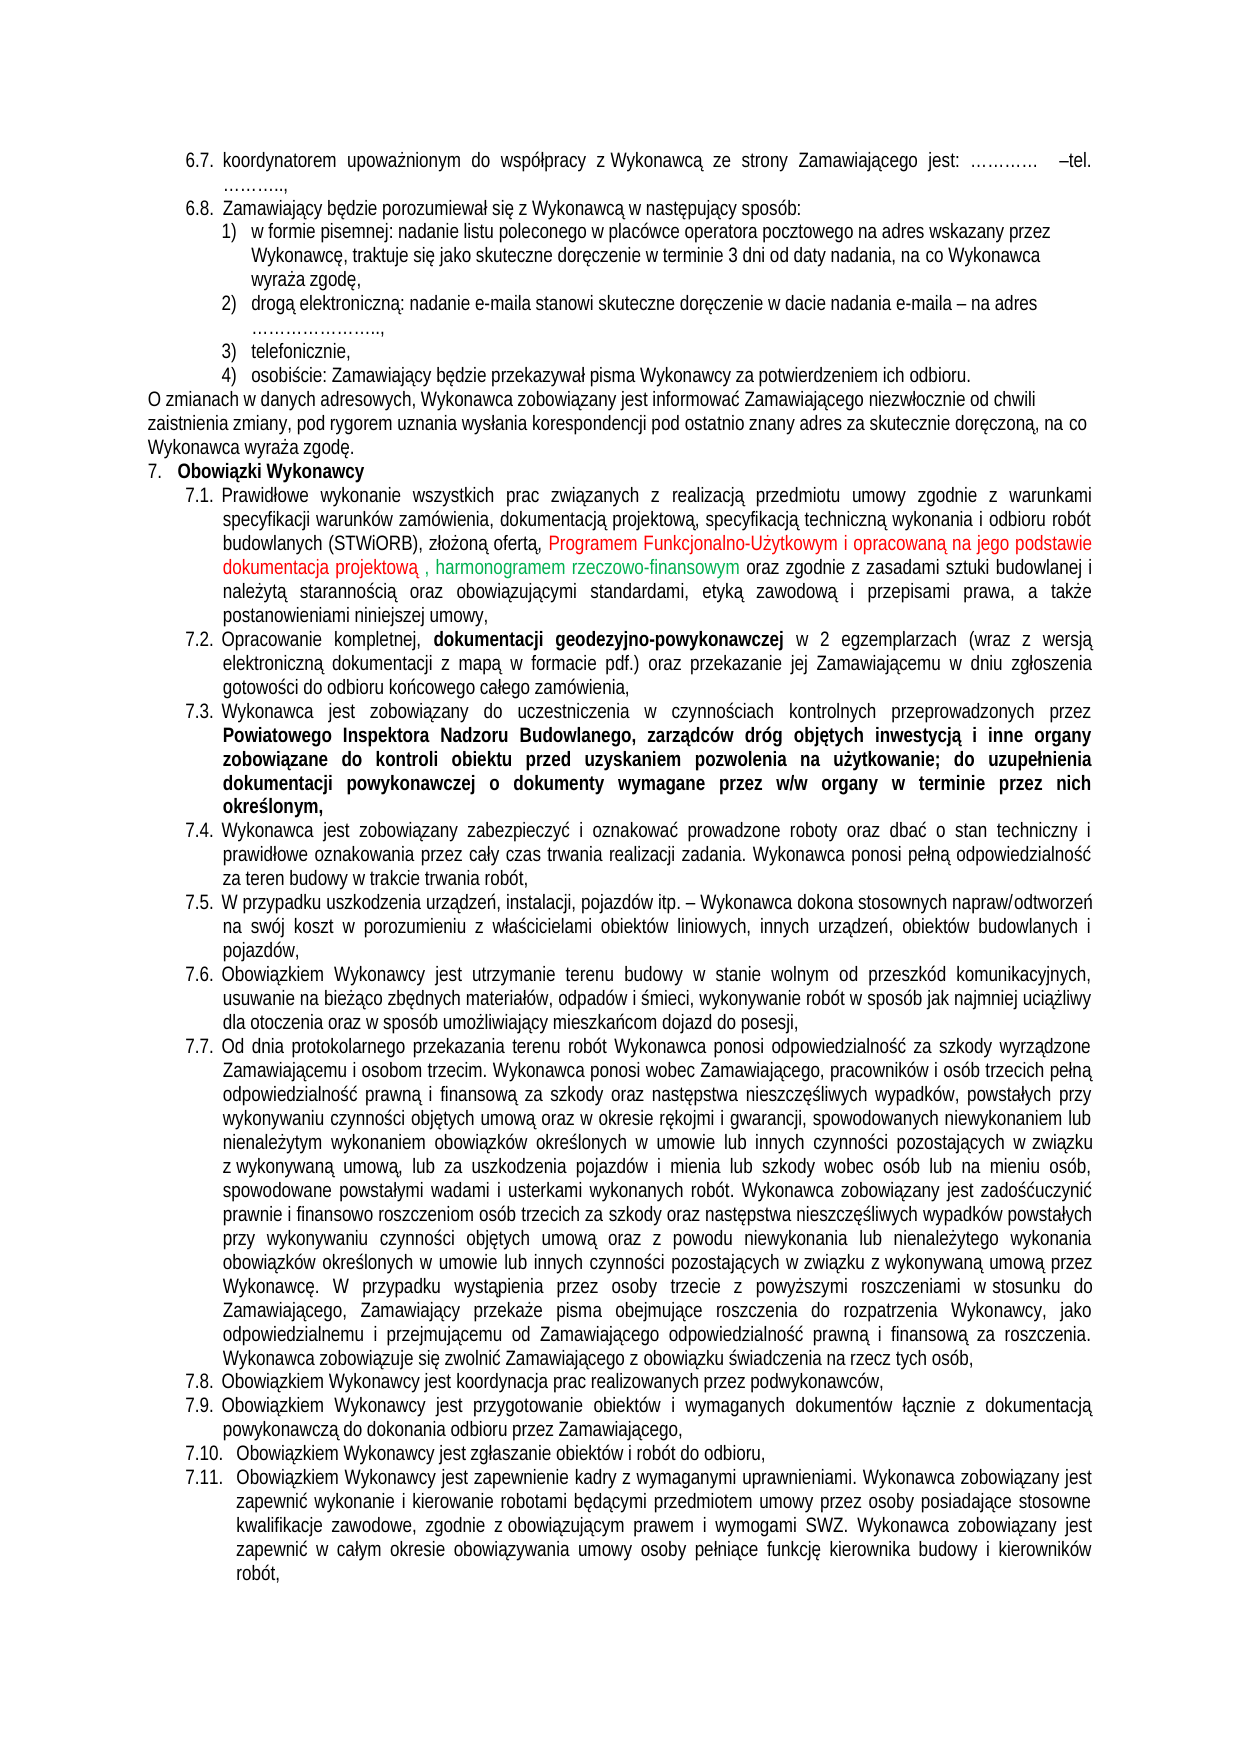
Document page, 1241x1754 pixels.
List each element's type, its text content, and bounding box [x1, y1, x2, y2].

list Obowiązkiem Wykonawcy jest utrzymanie terenu budowy w stanie wolnym od przeszkód komunikacyjnych, usuwanie na bieżąco zbędnych materiałów, odpadów i śmieci, wykonywanie robót w sposób jak najmniej uciążliwy dla otoczenia oraz w sposób umożliwiający mieszkańcom dojazd do posesji, [185, 962, 1093, 1034]
text O zmianach w danych adresowych, Wykonawca zobowiązany jest informować Zamawiającego niezwłocznie od chwili zaistnienia zmiany, pod rygorem uznania wysłania korespondencji pod ostatnio znany adres za skutecznie doręczoną, na co Wykonawca wyraża zgodę. [148, 387, 1093, 459]
list Prawidłowe wykonanie wszystkich prac związanych z realizacją przedmiotu umowy zgodnie z warunkami specyfikacji warunków zamówienia, dokumentacją projektową, specyfikacją techniczną wykonania i odbioru robót budowlanych (STWiORB), złożoną ofertą, Programem Funkcjonalno-Użytkowym i opracowaną na jego podstawie dokumentacja projektową , harmonogramem rzeczowo-finansowym oraz zgodnie z zasadami sztuki budowlanej i należytą starannością oraz obowiązującymi standardami, etyką zawodową i przepisami prawa, a także postanowieniami niniejszej umowy, [185, 483, 1093, 627]
list W przypadku uszkodzenia urządzeń, instalacji, pojazdów itp. – Wykonawca dokona stosownych napraw/odtworzeń na swój koszt w porozumieniu z właścicielami obiektów liniowych, innych urządzeń, obiektów budowlanych i pojazdów, [185, 890, 1093, 962]
list drogą elektroniczną: nadanie e-maila stanowi skuteczne doręczenie w dacie nadania e-maila – na adres ………………….., [221, 291, 1093, 339]
list Obowiązkiem Wykonawcy jest zapewnienie kadry z wymaganymi uprawnieniami. Wykonawca zobowiązany jest zapewnić wykonanie i kierowanie robotami będącymi przedmiotem umowy przez osoby posiadające stosowne kwalifikacje zawodowe, zgodnie z obowiązującym prawem i wymogami SWZ. Wykonawca zobowiązany jest zapewnić w całym okresie obowiązywania umowy osoby pełniące funkcję kierownika budowy i kierowników robót, [185, 1465, 1093, 1585]
list Obowiązkiem Wykonawcy jest zgłaszanie obiektów i robót do odbioru, [185, 1441, 1093, 1465]
list Opracowanie kompletnej, dokumentacji geodezyjno-powykonawczej w 2 egzemplarzach (wraz z wersją elektroniczną dokumentacji z mapą w formacie pdf.) oraz przekazanie jej Zamawiającemu w dniu zgłoszenia gotowości do odbioru końcowego całego zamówienia, [185, 627, 1093, 699]
list telefonicznie, [221, 339, 1093, 363]
list Obowiązkiem Wykonawcy jest koordynacja prac realizowanych przez podwykonawców, [185, 1369, 1093, 1393]
list koordynatorem upoważnionym do współpracy z Wykonawcą ze strony Zamawiającego jest: ………… –tel. ……….., [185, 148, 1093, 196]
list w formie pisemnej: nadanie listu poleconego w placówce operatora pocztowego na adres wskazany przez Wykonawcę, traktuje się jako skuteczne doręczenie w terminie 3 dni od daty nadania, na co Wykonawca wyraża zgodę, [221, 219, 1093, 291]
list Obowiązkiem Wykonawcy jest przygotowanie obiektów i wymaganych dokumentów łącznie z dokumentacją powykonawczą do dokonania odbioru przez Zamawiającego, [185, 1393, 1093, 1441]
list Wykonawca jest zobowiązany zabezpieczyć i oznakować prowadzone roboty oraz dbać o stan techniczny i prawidłowe oznakowania przez cały czas trwania realizacji zadania. Wykonawca ponosi pełną odpowiedzialność za teren budowy w trakcie trwania robót, [185, 818, 1093, 890]
list Zamawiający będzie porozumiewał się z Wykonawcą w następujący sposób: [185, 196, 1093, 219]
list Obowiązki Wykonawcy [148, 459, 1093, 483]
list Wykonawca jest zobowiązany do uczestniczenia w czynnościach kontrolnych przeprowadzonych przez Powiatowego Inspektora Nadzoru Budowlanego, zarządców dróg objętych inwestycją i inne organy zobowiązane do kontroli obiektu przed uzyskaniem pozwolenia na użytkowanie; do uzupełnienia dokumentacji powykonawczej o dokumenty wymagane przez w/w organy w terminie przez nich określonym, [185, 699, 1093, 818]
list Od dnia protokolarnego przekazania terenu robót Wykonawca ponosi odpowiedzialność za szkody wyrządzone Zamawiającemu i osobom trzecim. Wykonawca ponosi wobec Zamawiającego, pracowników i osób trzecich pełną odpowiedzialność prawną i finansową za szkody oraz następstwa nieszczęśliwych wypadków, powstałych przy wykonywaniu czynności objętych umową oraz w okresie rękojmi i gwarancji, spowodowanych niewykonaniem lub nienależytym wykonaniem obowiązków określonych w umowie lub innych czynności pozostających w związku z wykonywaną umową, lub za uszkodzenia pojazdów i mienia lub szkody wobec osób lub na mieniu osób, spowodowane powstałymi wadami i usterkami wykonanych robót. Wykonawca zobowiązany jest zadośćuczynić prawnie i finansowo roszczeniom osób trzecich za szkody oraz następstwa nieszczęśliwych wypadków powstałych przy wykonywaniu czynności objętych umową oraz z powodu niewykonania lub nienależytego wykonania obowiązków określonych w umowie lub innych czynności pozostających w związku z wykonywaną umową przez Wykonawcę. W przypadku wystąpienia przez osoby trzecie z powyższymi roszczeniami w stosunku do Zamawiającego, Zamawiający przekaże pisma obejmujące roszczenia do rozpatrzenia Wykonawcy, jako odpowiedzialnemu i przejmującemu od Zamawiającego odpowiedzialność prawną i finansową za roszczenia. Wykonawca zobowiązuje się zwolnić Zamawiającego z obowiązku świadczenia na rzecz tych osób, [185, 1034, 1093, 1369]
list osobiście: Zamawiający będzie przekazywał pisma Wykonawcy za potwierdzeniem ich odbioru. [221, 363, 1093, 387]
